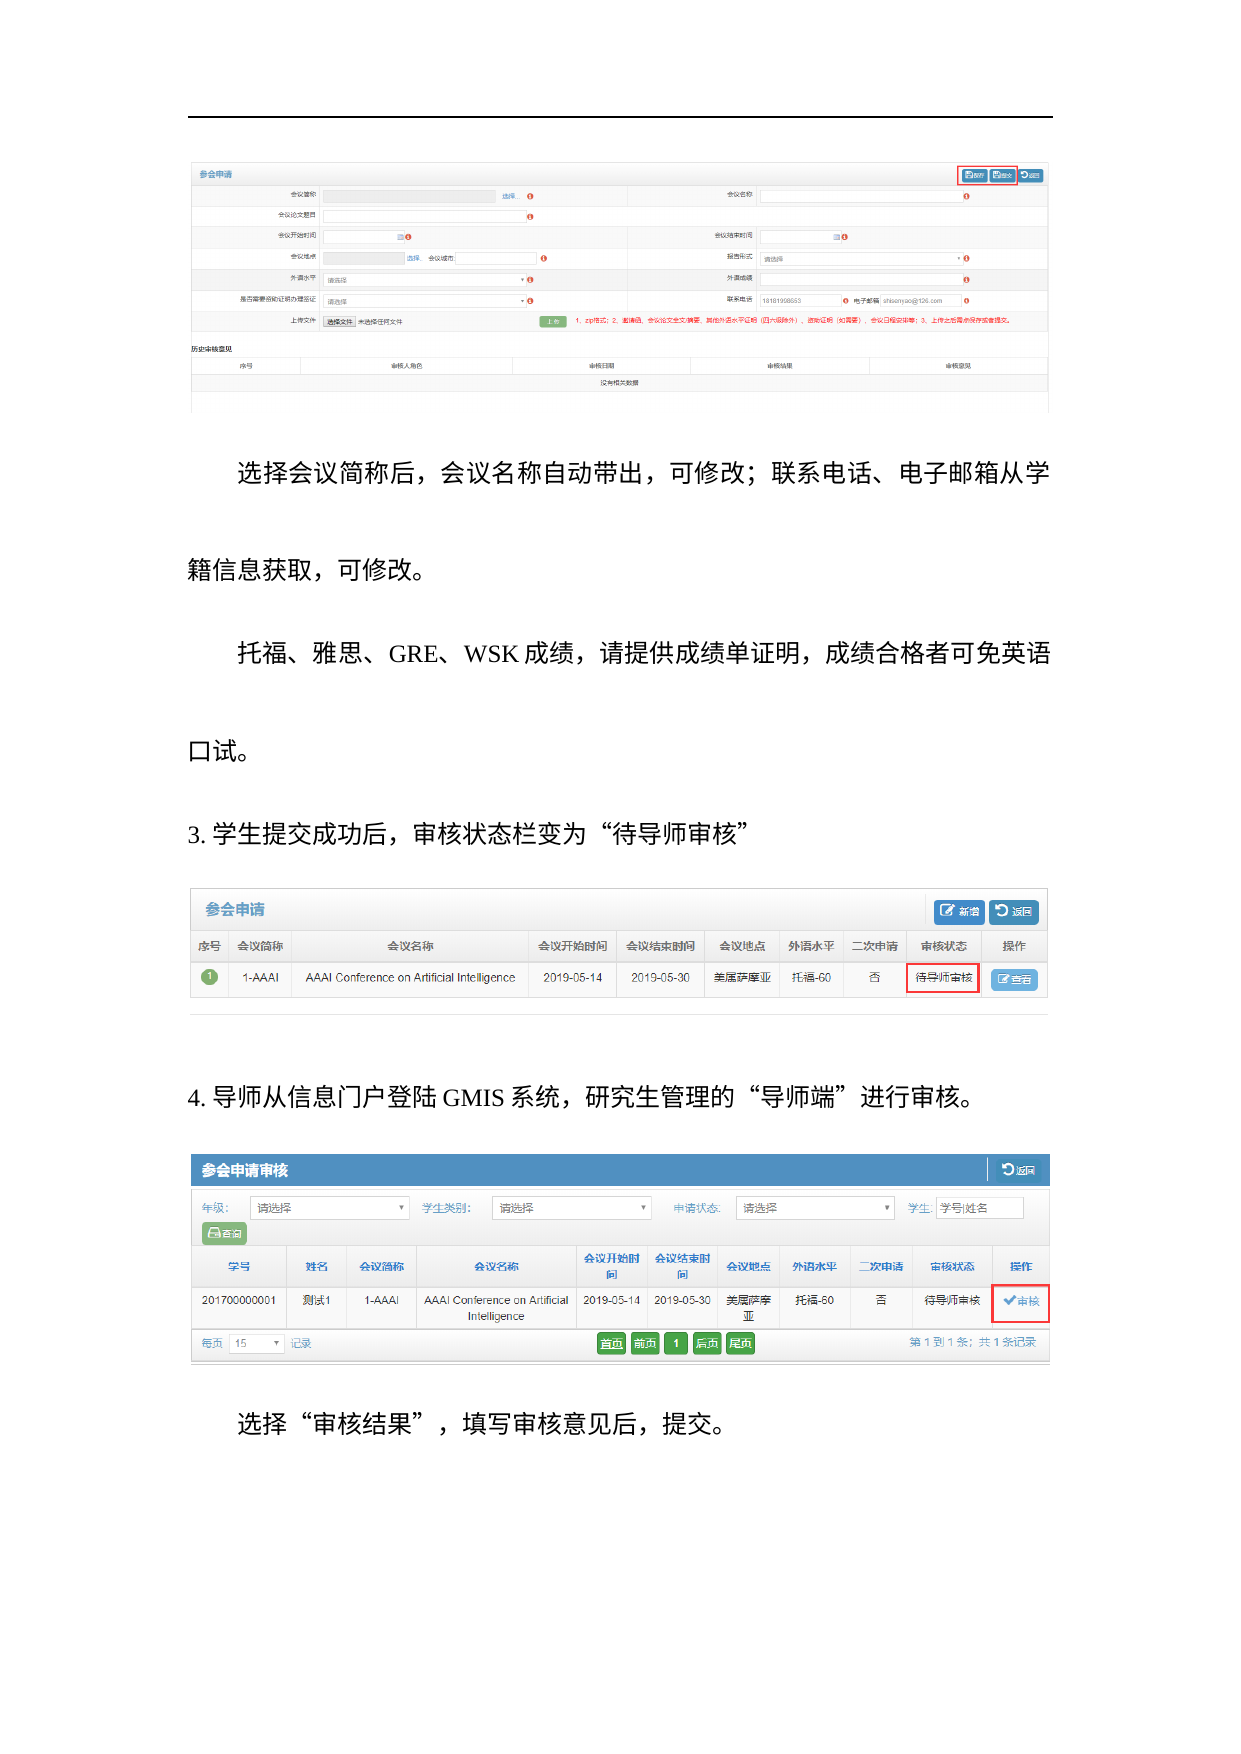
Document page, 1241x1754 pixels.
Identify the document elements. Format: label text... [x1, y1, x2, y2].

list 导师从信息门户登陆GMIS系统，研究生管理的“导师端”进行审核。 [187, 1063, 1053, 1128]
picture [187, 883, 1053, 1015]
list 托福、雅思、GRE、WSK成绩，请提供成绩单证明，成绩合格者可免英语口试。 [187, 619, 1053, 782]
picture [187, 162, 1053, 413]
list 学生提交成功后，审核状态栏变为“待导师审核” [187, 800, 1053, 865]
list 选择会议简称后，会议名称自动带出，可修改；联系电话、电子邮箱从学籍信息获取，可修改。 [187, 439, 1053, 601]
picture [187, 1146, 1053, 1367]
list 选择“审核结果”，填写审核意见后，提交。 [187, 1390, 1053, 1455]
